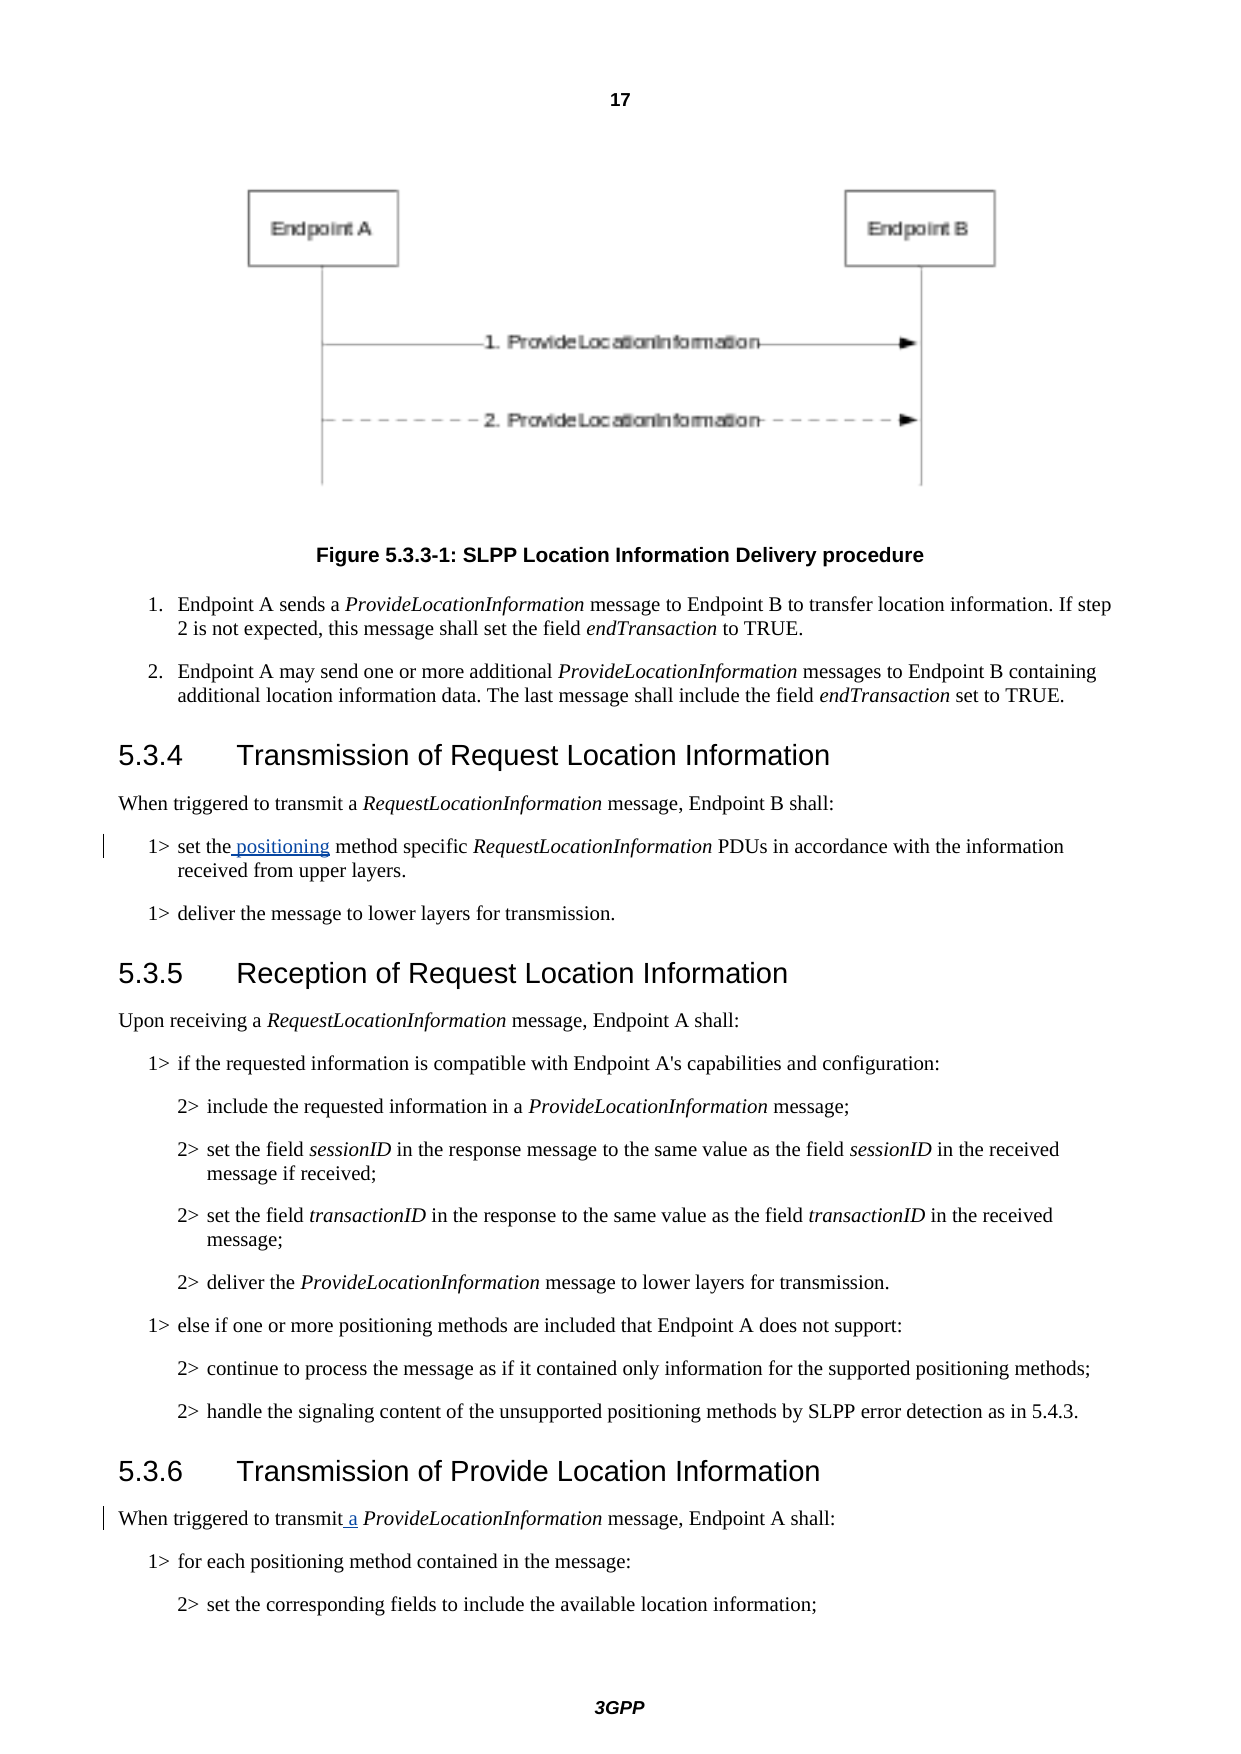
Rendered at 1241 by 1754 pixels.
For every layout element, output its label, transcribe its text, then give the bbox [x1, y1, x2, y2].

text 1> deliver the message to lower layers for transmission. [148, 900, 1122, 924]
text Figure 5.3.3-1: SLPP Location Information Delivery procedure [118, 543, 1122, 567]
text 1> else if one or more positioning methods are included that Endpoint A does not support: [148, 1313, 1122, 1337]
text 2> set the field sessionID in the response message to the same value as the field sessionID in the received message if received; [177, 1136, 1122, 1184]
text 1> for each positioning method contained in the message: [148, 1549, 1122, 1573]
subtitle 5.3.5 Reception of Request Location Information [118, 956, 1122, 989]
text When triggered to transmit ProvideLocationInformation message, Endpoint A shall: [118, 1506, 1122, 1530]
text 2> set the corresponding fields to include the available location information; [177, 1592, 1122, 1616]
text 1. Endpoint A sends a ProvideLocationInformation message to Endpoint B to transfer location information. If step 2 is not expected, this message shall set the field endTransaction to TRUE. [148, 592, 1122, 640]
text Upon receiving a RequestLocationInformation message, Endpoint A shall: [118, 1008, 1122, 1032]
subtitle 5.3.6 Transmission of Provide Location Information [118, 1454, 1122, 1487]
text 2> continue to process the message as if it contained only information for the supported positioning methods; [177, 1356, 1122, 1380]
text 2> deliver the ProvideLocationInformation message to lower layers for transmission. [177, 1270, 1122, 1294]
subtitle 5.3.4 Transmission of Request Location Information [118, 738, 1122, 772]
text 1> if the requested information is compatible with Endpoint A's capabilities and configuration: [148, 1051, 1122, 1075]
text 1> set the method specific RequestLocationInformation PDUs in accordance with the information received from upper layers. [148, 833, 1122, 882]
text 2> handle the signaling content of the unsupported positioning methods by SLPP error detection as in 5.4.3. [177, 1399, 1122, 1423]
text 2> include the requested information in a ProvideLocationInformation message; [177, 1094, 1122, 1118]
text When triggered to transmit a RequestLocationInformation message, Endpoint B shall: [118, 791, 1122, 815]
text 2> set the field transactionID in the response to the same value as the field transactionID in the received message; [177, 1203, 1122, 1251]
text 2. Endpoint A may send one or more additional ProvideLocationInformation messages to Endpoint B containing additional location information data. The last message shall include the field endTransaction set to TRUE. [148, 659, 1122, 707]
